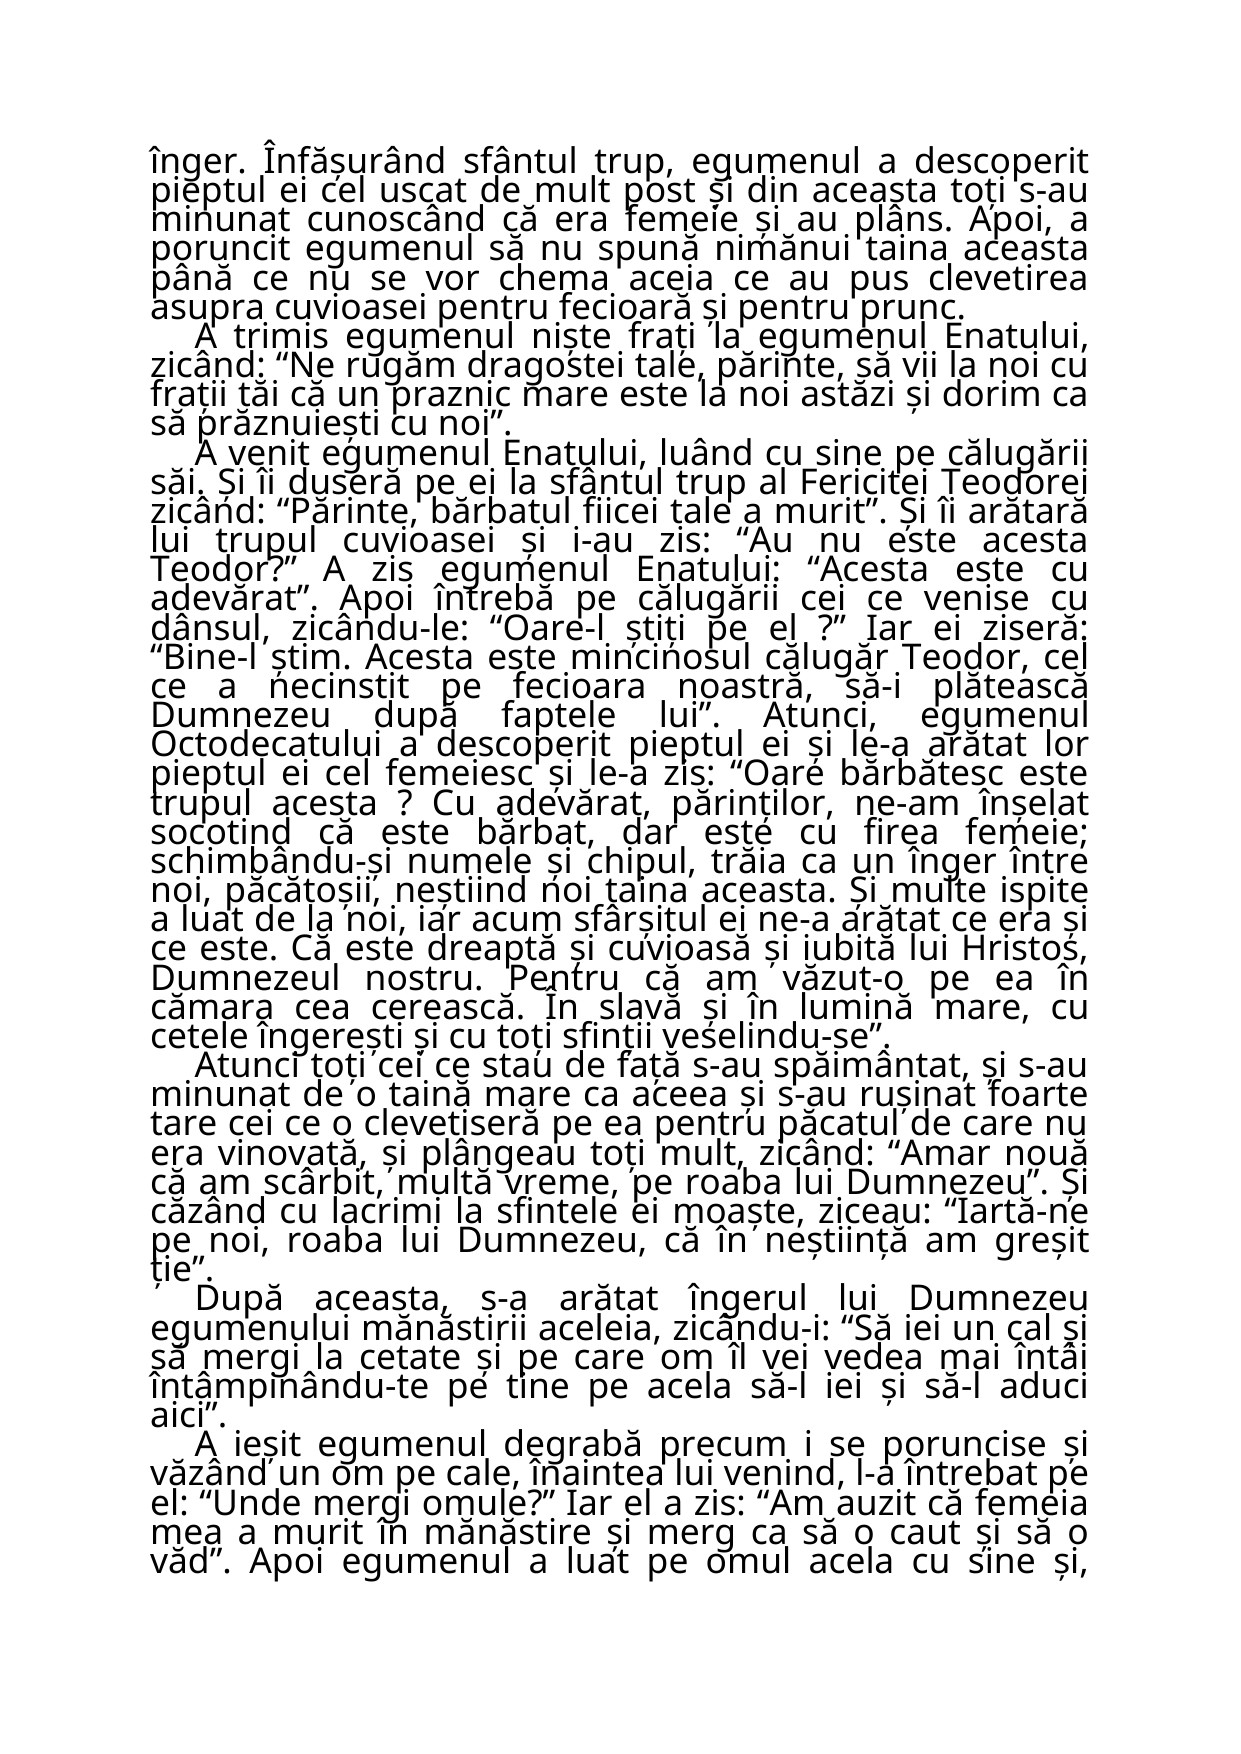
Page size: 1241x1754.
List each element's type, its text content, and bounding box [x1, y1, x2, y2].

text A venit egumenul Enatului, luând cu sine pe călugării săi. Şi îi duseră pe ei la sfântul trup al Fericitei Teodorei zicând: “Părinte, bărbatul fiicei tale a murit”. Şi îi arătară lui trupul cuvioasei şi i-au zis: “Au nu este acesta Teodor?” A zis egumenul Enatului: “Acesta este cu adevărat”. Apoi întrebă pe călugării cei ce venise cu dânsul, zicându-le: “Oare-l ştiţi pe el ?” Iar ei ziseră: “Bine-l ştim. Acesta este mincinosul călugăr Teodor, cel ce a necinstit pe fecioara noastră, să-i plătească Dumnezeu după faptele lui”. Atunci, egumenul Octodecatului a descoperit pieptul ei şi le-a arătat lor pieptul ei cel femeiesc şi le-a zis: “Oare bărbătesc este trupul acesta ? Cu adevărat, părinţilor, ne-am înşelat socotind că este bărbat, dar este cu firea femeie; schimbându-şi numele şi chipul, trăia ca un înger între noi, păcătoşii, neştiind noi taina aceasta. Şi multe ispite a luat de la noi, iar acum sfârșitul ei ne-a arătat ce era şi ce este. Că este dreaptă şi cuvioasă şi iubită lui Hristos, Dumnezeul nostru. Pentru că am văzut-o pe ea în cămara cea cerească. În slavă şi în lumină mare, cu cetele îngereşti şi cu toţi sfinţii veselindu-se”. [150, 442, 1090, 1054]
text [150, 1433, 1090, 1579]
text După aceasta, s-a arătat îngerul lui Dumnezeu egumenului mănăstirii aceleia, zicându-i: “Să iei un cal şi să mergi la cetate şi pe care om îl vei vedea mai întâi întâmpinându-te pe tine pe acela să-l iei şi să-l aduci aici”. [150, 1287, 1090, 1433]
text Atunci toţi cei ce stau de faţă s-au spăimântat, şi s-au minunat de o taină mare ca aceea şi s-au ruşinat foarte tare cei ce o clevetiseră pe ea pentru păcatul de care nu era vinovată, şi plângeau toţi mult, zicând: “Amar nouă că am scârbit, multă vreme, pe roaba lui Dumnezeu”. Şi căzând cu lacrimi la sfintele ei moaşte, ziceau: “Iartă-ne pe noi, roaba lui Dumnezeu, că în neştiinţă am greşit ţie”. [150, 1054, 1090, 1287]
text A trimis egumenul nişte fraţi la egumenul Enatului, zicând: “Ne rugăm dragostei tale, părinte, să vii la noi cu fraţii tăi că un praznic mare este la noi astăzi şi dorim ca să prăznuieşti cu noi”. [150, 325, 1090, 442]
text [150, 150, 1090, 325]
